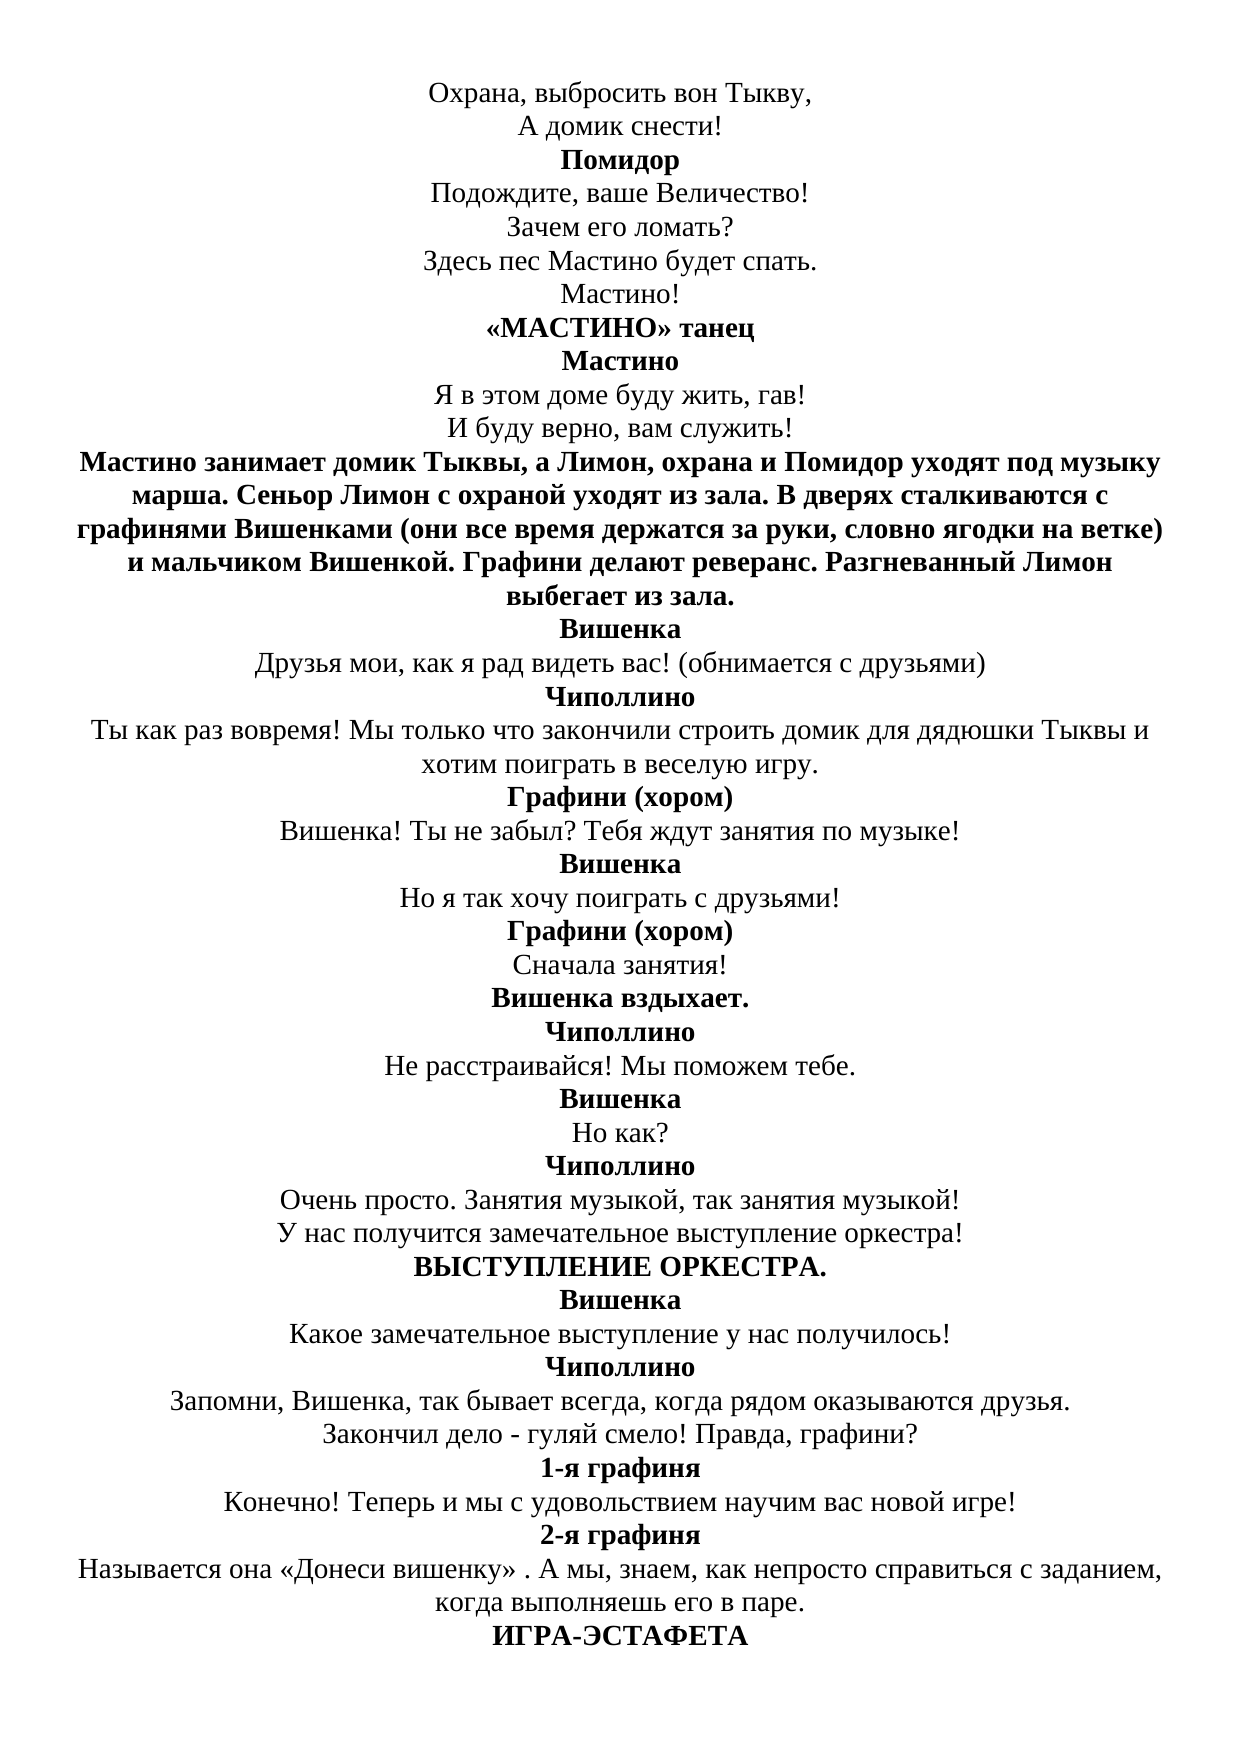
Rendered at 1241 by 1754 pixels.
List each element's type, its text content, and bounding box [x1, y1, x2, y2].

text Чиполлино [75, 1349, 1165, 1383]
text Друзья мои, как я рад видеть вас! (обнимается с друзьями) [75, 645, 1165, 679]
text ВЫСТУПЛЕНИЕ ОРКЕСТРА. [75, 1249, 1165, 1282]
text Вишенка [75, 1282, 1165, 1316]
text Называется она «Донеси вишенку» . А мы, знаем, как непросто справиться с заданием, когда выполняешь его в паре. [75, 1551, 1165, 1618]
text Ты как раз вовремя! Мы только что закончили строить домик для дядюшки Тыквы и хотим поиграть в веселую игру. [75, 712, 1165, 779]
text Сначала занятия! [75, 947, 1165, 981]
text Помидор [75, 142, 1165, 176]
text И буду верно, вам служить! [75, 410, 1165, 444]
text Вишенка! Ты не забыл? Тебя ждут занятия по музыке! [75, 813, 1165, 846]
text Зачем его ломать? [75, 209, 1165, 243]
text А домик снести! [75, 108, 1165, 142]
text Чиполлино [75, 679, 1165, 712]
text Закончил дело - гуляй смело! Правда, графини? [75, 1417, 1165, 1450]
text ИГРА-ЭСТАФЕТА [75, 1618, 1165, 1651]
text Не расстраивайся! Мы поможем тебе. [75, 1048, 1165, 1081]
text Мастино занимает домик Тыквы, а Лимон, охрана и Помидор уходят под музыку марша. Сеньор Лимон с охраной уходят из зала. В дверях сталкиваются с графинями Вишенками (они все время держатся за руки, словно ягодки на ветке) и мальчиком Вишенкой. Графини делают реверанс. Разгневанный Лимон выбегает из зала. [75, 444, 1165, 612]
text Чиполлино [75, 1148, 1165, 1182]
text Мастино [75, 343, 1165, 377]
text Подождите, ваше Величество! [75, 176, 1165, 209]
text Но я так хочу поиграть с друзьями! [75, 880, 1165, 913]
text Какое замечательное выступление у нас получилось! [75, 1316, 1165, 1349]
text Вишенка [75, 612, 1165, 645]
text Запомни, Вишенка, так бывает всегда, когда рядом оказываются друзья. [75, 1383, 1165, 1417]
text «МАСТИНО» танец [75, 310, 1165, 343]
text Здесь пес Мастино будет спать. [75, 243, 1165, 276]
text У нас получится замечательное выступление оркестра! [75, 1215, 1165, 1249]
text Очень просто. Занятия музыкой, так занятия музыкой! [75, 1182, 1165, 1215]
text Мастино! [75, 276, 1165, 310]
text Вишенка вздыхает. [75, 981, 1165, 1014]
text Охрана, выбросить вон Тыкву, [75, 75, 1165, 108]
text 1-я графиня [75, 1450, 1165, 1484]
text Конечно! Теперь и мы с удовольствием научим вас новой игре! [75, 1484, 1165, 1517]
text Графини (хором) [75, 779, 1165, 813]
text Вишенка [75, 1081, 1165, 1115]
text Я в этом доме буду жить, гав! [75, 377, 1165, 410]
text 2-я графиня [75, 1517, 1165, 1551]
text Графини (хором) [75, 913, 1165, 947]
text Вишенка [75, 846, 1165, 880]
text Чиполлино [75, 1014, 1165, 1048]
text Но как? [75, 1115, 1165, 1148]
